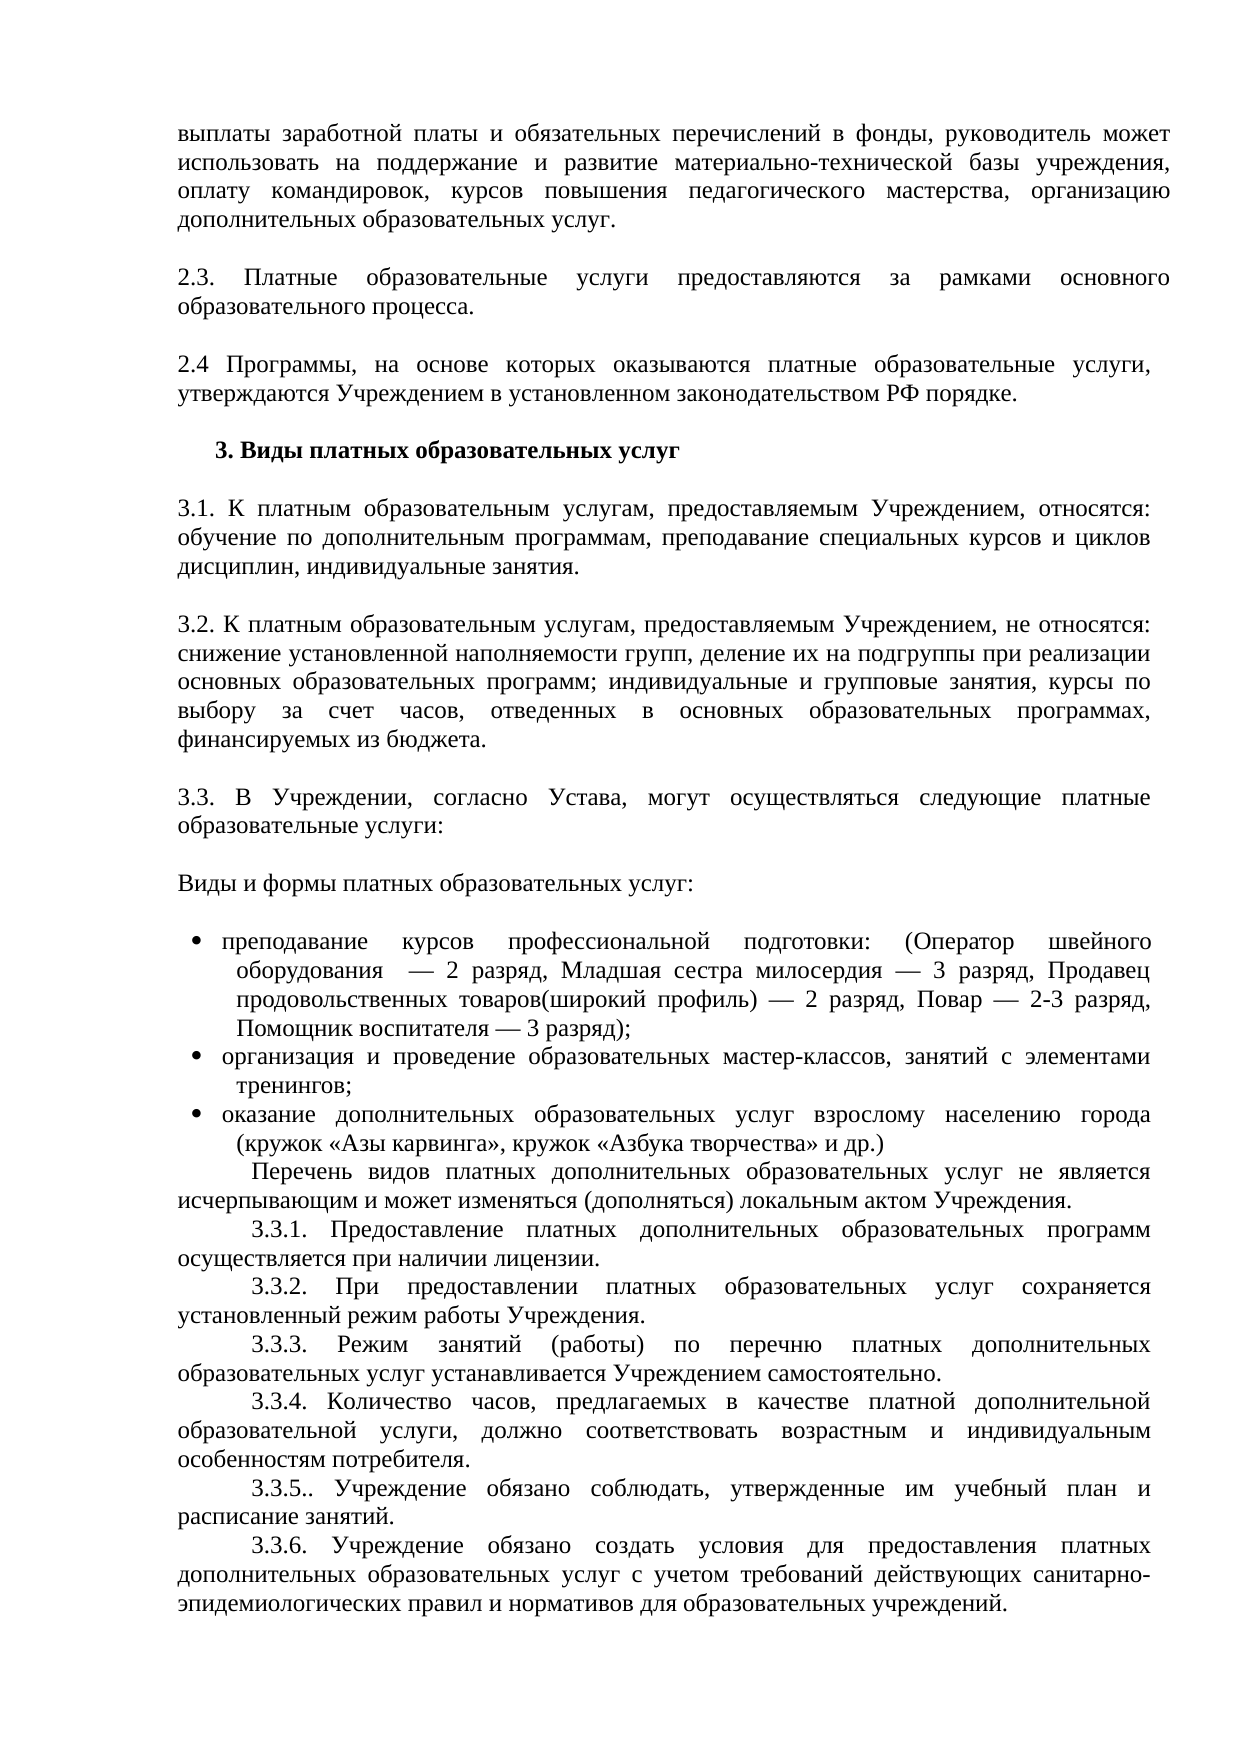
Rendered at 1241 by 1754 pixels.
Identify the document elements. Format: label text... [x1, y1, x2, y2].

text 3.2. К платным образовательным услугам, предоставляемым Учреждением, не относятся: снижение установленной наполняемости групп, деление их на подгруппы при реализации основных образовательных программ; индивидуальные и групповые занятия, курсы по выбору за счет часов, отведенных в основных образовательных программах, финансируемых из бюджета. [177, 609, 1152, 753]
text 3.3. В Учреждении, согласно Устава, могут осуществляться следующие платные образовательные услуги: [177, 782, 1152, 839]
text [177, 118, 1171, 233]
text Перечень видов платных дополнительных образовательных услуг не является исчерпывающим и может изменяться (дополняться) локальным актом Учреждения. [177, 1156, 1152, 1214]
text 3.3.2. При предоставлении платных образовательных услуг сохраняется установленный режим работы Учреждения. [177, 1271, 1152, 1329]
list оказание дополнительных образовательных услуг взрослому населению города (кружок «Азы карвинга», кружок «Азбука творчества» и др.) [192, 1099, 1152, 1156]
list преподавание курсов профессиональной подготовки: (Оператор швейного оборудования — 2 разряд, Младшая сестра милосердия — 3 разряд, Продавец продовольственных товаров(широкий профиль) — 2 разряд, Повар — 2-3 разряд, Помощник воспитателя — 3 разряд); [192, 926, 1152, 1041]
text 3.3.5.. Учреждение обязано соблюдать, утвержденные им учебный план и расписание занятий. [177, 1473, 1152, 1530]
text 3. Виды платных образовательных услуг [215, 436, 1152, 464]
text Виды и формы платных образовательных услуг: [177, 868, 1152, 897]
text 2.3. Платные образовательные услуги предоставляются за рамками основного образовательного процесса. [177, 262, 1171, 320]
text 3.3.4. Количество часов, предлагаемых в качестве платной дополнительной образовательной услуги, должно соответствовать возрастным и индивидуальным особенностям потребителя. [177, 1386, 1152, 1473]
text 3.1. К платным образовательным услугам, предоставляемым Учреждением, относятся: обучение по дополнительным программам, преподавание специальных курсов и циклов дисциплин, индивидуальные занятия. [177, 493, 1152, 580]
text 3.3.3. Режим занятий (работы) по перечню платных дополнительных образовательных услуг устанавливается Учреждением самостоятельно. [177, 1329, 1152, 1386]
text 3.3.6. Учреждение обязано создать условия для предоставления платных дополнительных образовательных услуг с учетом требований действующих санитарно-эпидемиологических правил и нормативов для образовательных учреждений. [177, 1530, 1152, 1616]
text 3.3.1. Предоставление платных дополнительных образовательных программ осуществляется при наличии лицензии. [177, 1214, 1152, 1271]
list организация и проведение образовательных мастер-классов, занятий с элементами тренингов; [192, 1041, 1152, 1099]
text 2.4 Программы, на основе которых оказываются платные образовательные услуги, утверждаются Учреждением в установленном законодательством РФ порядке. [177, 349, 1152, 406]
